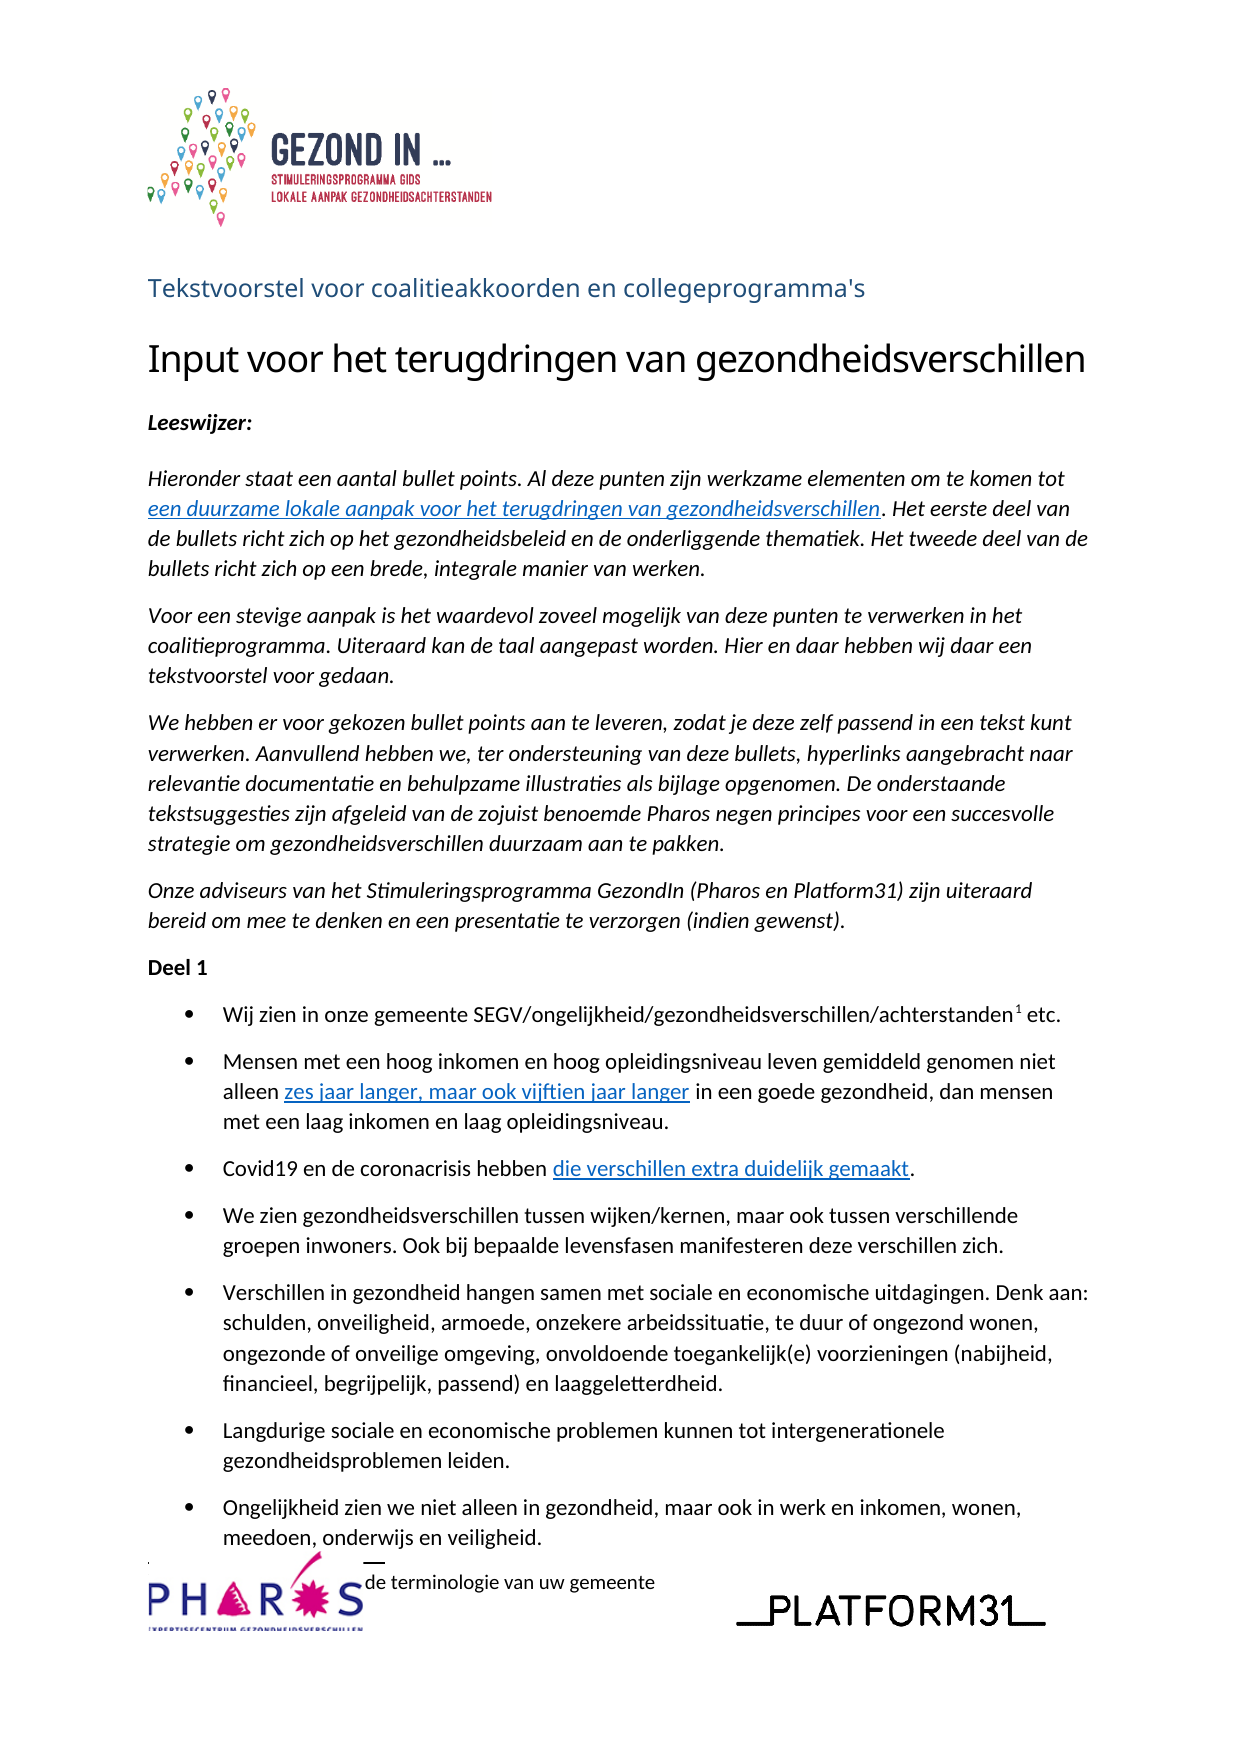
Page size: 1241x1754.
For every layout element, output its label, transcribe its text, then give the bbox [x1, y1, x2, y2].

title Input voor het terugdringen van gezondheidsverschillen [148, 332, 1093, 383]
text Deel 1 [148, 953, 1093, 981]
text Voor een stevige aanpak is het waardevol zoveel mogelijk van deze punten te verwerken in het coalitieprogramma. Uiteraard kan de taal aangepast worden. Hier en daar hebben wij daar een tekstvoorstel voor gedaan. [148, 601, 1093, 690]
list We zien gezondheidsverschillen tussen wijken/kernen, maar ook tussen verschillende groepen inwoners. Ook bij bepaalde levensfasen manifesteren deze verschillen zich. [185, 1201, 1093, 1259]
picture [147, 88, 503, 241]
picture [147, 1551, 363, 1630]
text Leeswijzer: [148, 408, 1093, 437]
list Langdurige sociale en economische problemen kunnen tot intergenerationele gezondheidsproblemen leiden. [185, 1416, 1093, 1474]
list Wij zien in onze gemeente SEGV/ongelijkheid/gezondheidsverschillen/achterstanden etc. [185, 1000, 1093, 1028]
text We hebben er voor gekozen bullet points aan te leveren, zodat je deze zelf passend in een tekst kunt verwerken. Aanvullend hebben we, ter ondersteuning van deze bullets, hyperlinks aangebracht naar relevantie documentatie en behulpzame illustraties als bijlage opgenomen. De onderstaande tekstsuggesties zijn afgeleid van de zojuist benoemde Pharos negen principes voor een succesvolle strategie om gezondheidsverschillen duurzaam aan te pakken. [148, 708, 1093, 857]
text Onze adviseurs van het Stimuleringsprogramma GezondIn (Pharos en Platform31) zijn uiteraard bereid om mee te denken en een presentatie te verzorgen (indien gewenst). [148, 876, 1093, 934]
subtitle Tekstvoorstel voor coalitieakkoorden en collegeprogramma's [148, 271, 1093, 305]
picture [689, 1546, 1090, 1672]
list Verschillen in gezondheid hangen samen met sociale en economische uitdagingen. Denk aan: schulden, onveiligheid, armoede, onzekere arbeidssituatie, te duur of ongezond wonen, ongezonde of onveilige omgeving, onvoldoende toegankelijk(e) voorzieningen (nabijheid, financieel, begrijpelijk, passend) en laaggeletterdheid. [185, 1278, 1093, 1397]
text Hieronder staat een aantal bullet points. Al deze punten zijn werkzame elementen om te komen tot een duurzame lokale aanpak voor het terugdringen van gezondheidsverschillen. Het eerste deel van de bullets richt zich op het gezondheidsbeleid en de onderliggende thematiek. Het tweede deel van de bullets richt zich op een brede, integrale manier van werken. [148, 464, 1093, 582]
list Mensen met een hoog inkomen en hoog opleidingsniveau leven gemiddeld genomen niet alleen zes jaar langer, maar ook vijftien jaar langer in een goede gezondheid, dan mensen met een laag inkomen en laag opleidingsniveau. [185, 1047, 1093, 1136]
list Covid19 en de coronacrisis hebben die verschillen extra duidelijk gemaakt. [185, 1154, 1093, 1182]
list Ongelijkheid zien we niet alleen in gezondheid, maar ook in werk en inkomen, wonen, meedoen, onderwijs en veiligheid. [185, 1493, 1093, 1551]
